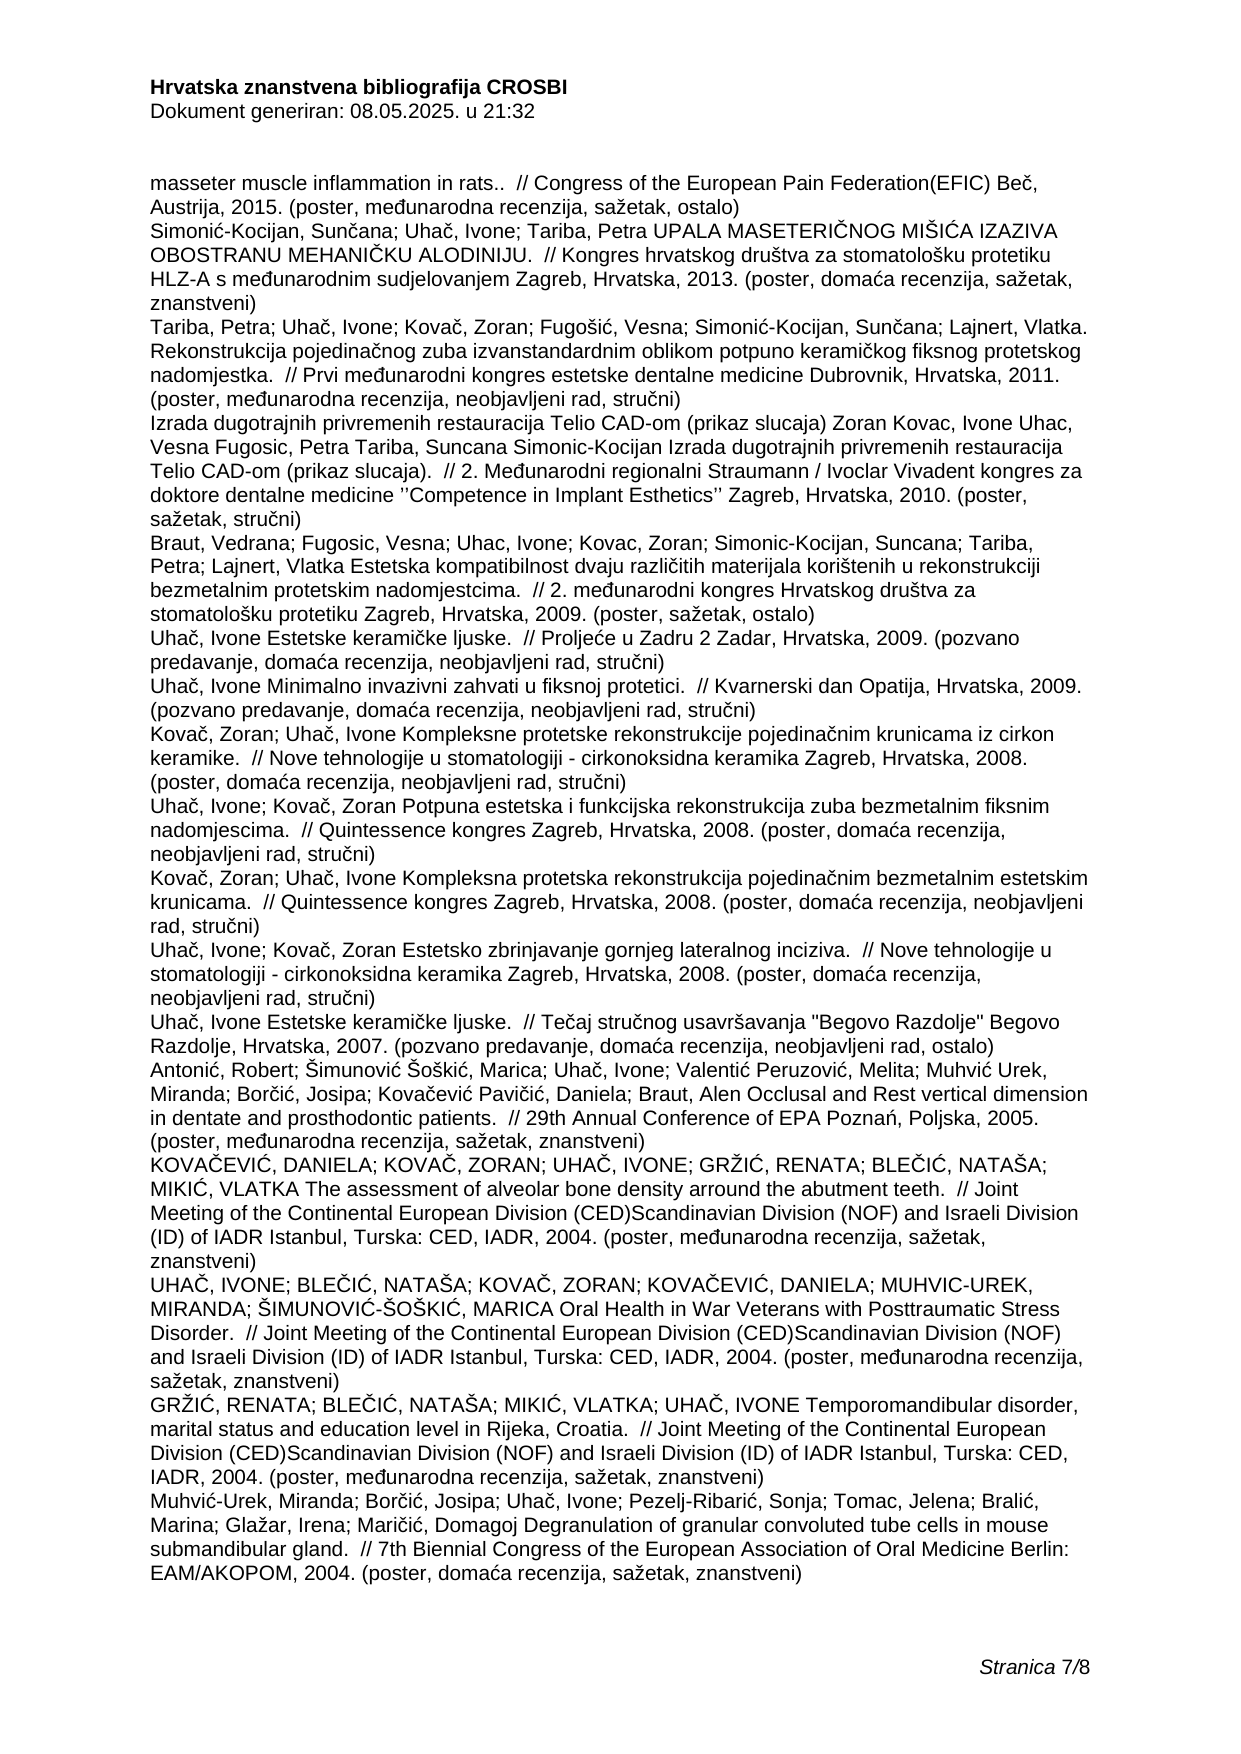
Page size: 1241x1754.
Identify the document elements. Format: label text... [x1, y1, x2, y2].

text Simonić-Kocijan, Sunčana; Uhač, Ivone; Tariba, Petra [150, 219, 1090, 315]
text Uhač, Ivone [150, 1009, 1090, 1057]
text Uhač, Ivone [150, 674, 1090, 722]
text Muhvić-Urek, Miranda; Borčić, Josipa; Uhač, Ivone; Pezelj-Ribarić, Sonja; Tomac, Jelena; Bralić, Marina; Glažar, Irena; Maričić, Domagoj [150, 1489, 1090, 1584]
text Izrada dugotrajnih privremenih restauracija Telio CAD-om (prikaz slucaja) Zoran Kovac, Ivone Uhac, Vesna Fugosic, Petra Tariba, Suncana Simonic-Kocijan [150, 411, 1090, 530]
text Uhač, Ivone; Kovač, Zoran [150, 794, 1090, 866]
text Tariba, Petra; Uhač, Ivone; Kovač, Zoran; Fugošić, Vesna; Simonić-Kocijan, Sunčana; Lajnert, Vlatka. [150, 315, 1090, 411]
text UHAČ, IVONE; BLEČIĆ, NATAŠA; KOVAČ, ZORAN; KOVAČEVIĆ, DANIELA; MUHVIC-UREK, MIRANDA; ŠIMUNOVIĆ-ŠOŠKIĆ, MARICA [150, 1273, 1090, 1393]
text Kovač, Zoran; Uhač, Ivone [150, 866, 1090, 938]
text Uhač, Ivone [150, 626, 1090, 674]
text Antonić, Robert; Šimunović Šoškić, Marica; Uhač, Ivone; Valentić Peruzović, Melita; Muhvić Urek, Miranda; Borčić, Josipa; Kovačević Pavičić, Daniela; Braut, Alen [150, 1057, 1090, 1153]
text Kovač, Zoran; Uhač, Ivone [150, 722, 1090, 794]
text KOVAČEVIĆ, DANIELA; KOVAČ, ZORAN; UHAČ, IVONE; GRŽIĆ, RENATA; BLEČIĆ, NATAŠA; MIKIĆ, VLATKA [150, 1153, 1090, 1273]
text GRŽIĆ, RENATA; BLEČIĆ, NATAŠA; MIKIĆ, VLATKA; UHAČ, IVONE [150, 1393, 1090, 1489]
text Braut, Vedrana; Fugosic, Vesna; Uhac, Ivone; Kovac, Zoran; Simonic-Kocijan, Suncana; Tariba, Petra; Lajnert, Vlatka [150, 530, 1090, 626]
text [150, 171, 1090, 219]
text Uhač, Ivone; Kovač, Zoran [150, 938, 1090, 1009]
